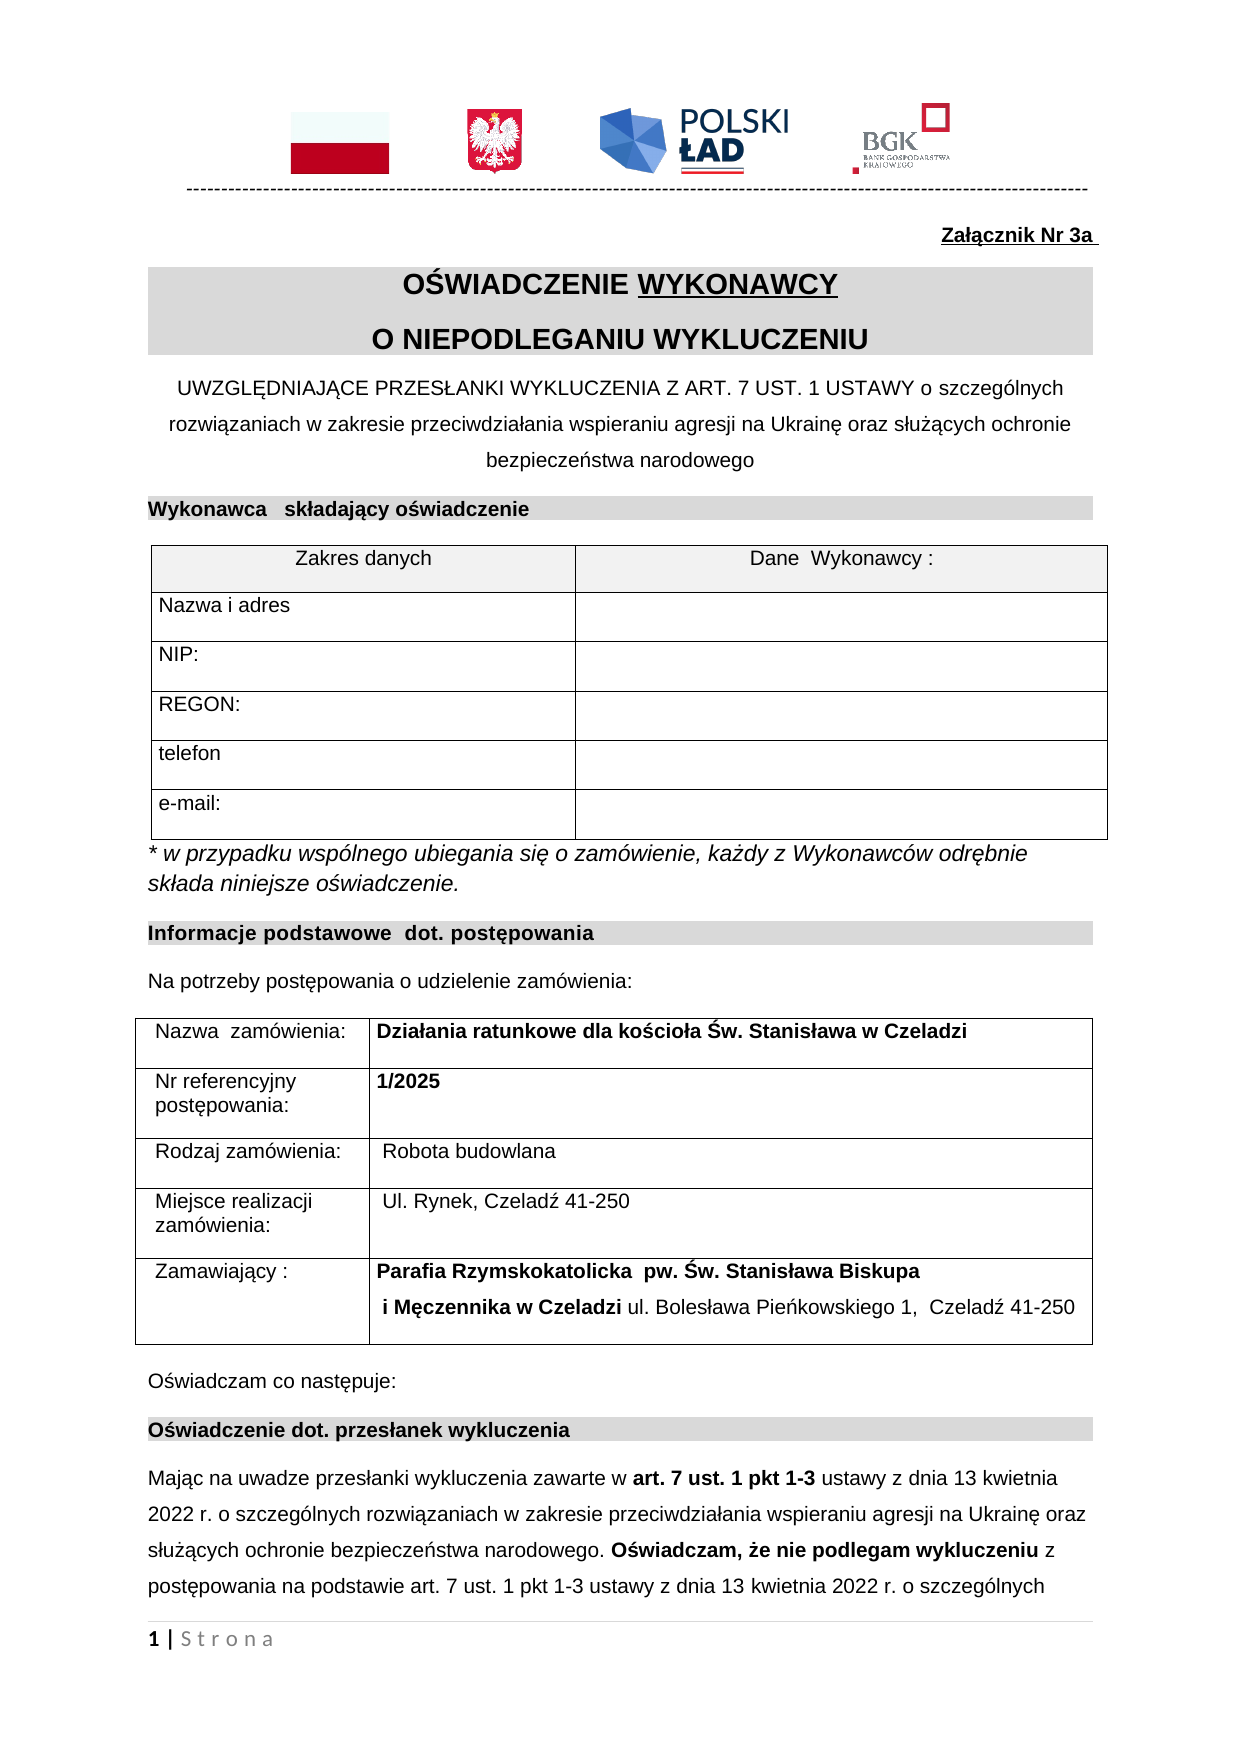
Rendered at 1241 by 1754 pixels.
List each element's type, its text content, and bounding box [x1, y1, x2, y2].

table_cell Zamawiający : [136, 1259, 369, 1344]
table_header Nazwa zamówienia: [136, 1019, 369, 1068]
picture [290, 112, 390, 174]
text UWZGLĘDNIAJĄCE PRZESŁANKI WYKLUCZENIA Z ART. 7 UST. 1 USTAWY o szczególnych rozwiązaniach w zakresie przeciwdziałania wspieraniu agresji na Ukrainę oraz służących ochronie bezpieczeństwa narodowego [148, 376, 1093, 472]
picture [852, 103, 950, 174]
text Oświadczenie dot. przesłanek wykluczenia [148, 1417, 1093, 1441]
picture [467, 109, 522, 174]
table_cell Miejsce realizacji zamówienia: [136, 1189, 369, 1257]
text Wykonawca składający oświadczenie [148, 496, 1093, 520]
text Na potrzeby postępowania o udzielenie zamówienia: [148, 969, 1093, 993]
table_cell [576, 642, 1107, 691]
table_cell Rodzaj zamówienia: [136, 1139, 369, 1188]
table_cell [576, 692, 1107, 740]
text O NIEPODLEGANIU WYKLUCZENIU [148, 322, 1093, 355]
table_cell NIP: [152, 642, 575, 691]
text Załącznik Nr 3a [148, 223, 1093, 247]
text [148, 1466, 1090, 1598]
table_header Zakres danych [152, 546, 575, 592]
text Informacje podstawowe dot. postępowania [148, 921, 1093, 945]
text --------------------------------------------------------------------------------------------------------------------------------- [148, 174, 1093, 202]
text * w przypadku wspólnego ubiegania się o zamówienie, każdy z Wykonawców odrębnie składa niniejsze oświadczenie. [148, 840, 1093, 896]
table_cell Nr referencyjny postępowania: [136, 1069, 369, 1138]
table_header Działania ratunkowe dla kościoła Św. Stanisława w Czeladzi [370, 1019, 1092, 1068]
table_cell telefon [152, 741, 575, 789]
table_cell Robota budowlana [370, 1139, 1092, 1188]
table_cell REGON: [152, 692, 575, 740]
table_cell Parafia Rzymskokatolicka pw. Św. Stanisława Biskupa i Męczennika w Czeladzi ul. Bolesława Pieńkowskiego 1, Czeladź 41-250 [370, 1259, 1092, 1344]
table_cell 1/2025 [370, 1069, 1092, 1138]
table_cell [576, 593, 1107, 641]
text Oświadczam co następuje: [148, 1369, 1088, 1393]
table_cell [576, 790, 1107, 839]
table_cell Nazwa i adres [152, 593, 575, 641]
table_cell Ul. Rynek, Czeladź 41-250 [370, 1189, 1092, 1257]
table_cell [576, 741, 1107, 789]
table_cell e-mail: [152, 790, 575, 839]
table_header Dane Wykonawcy : [576, 546, 1107, 592]
picture [600, 108, 788, 174]
text OŚWIADCZENIE WYKONAWCY [148, 267, 1093, 301]
